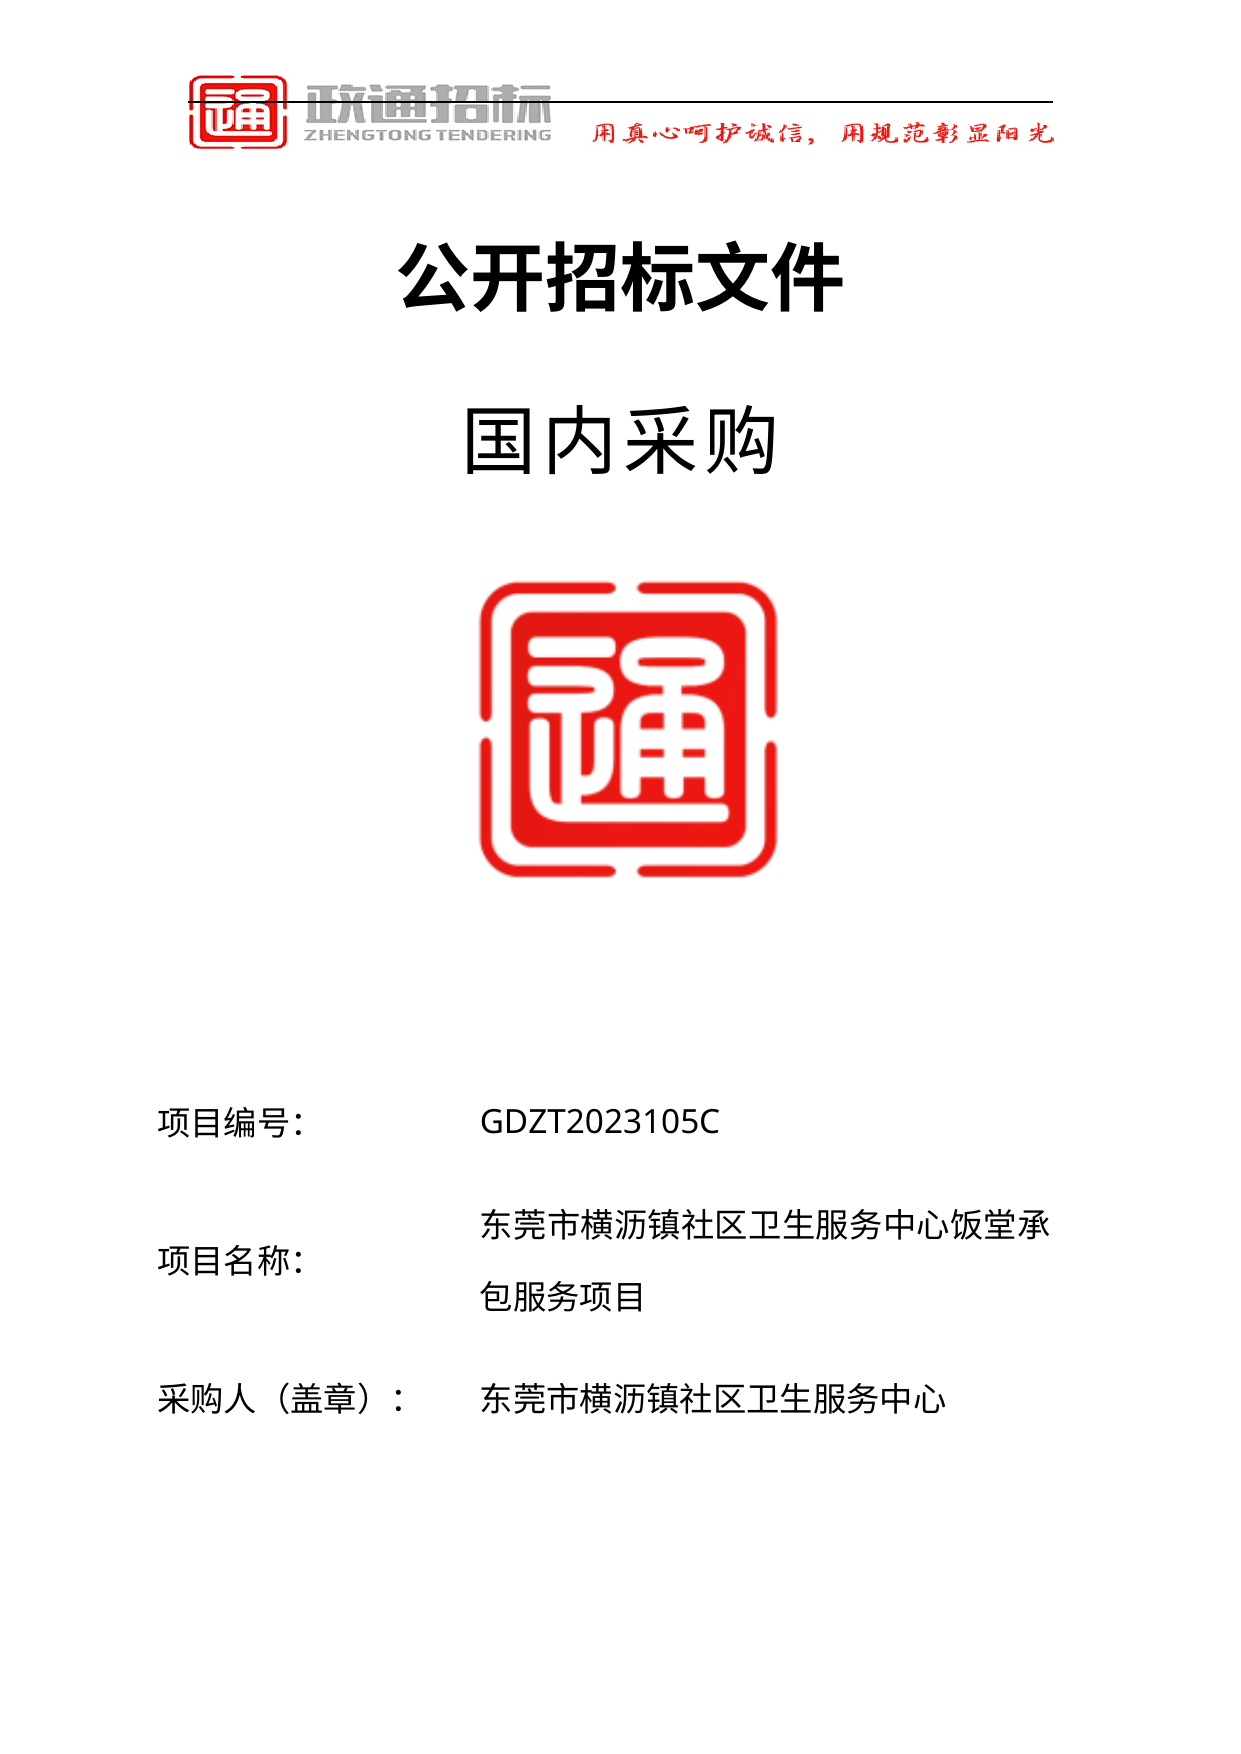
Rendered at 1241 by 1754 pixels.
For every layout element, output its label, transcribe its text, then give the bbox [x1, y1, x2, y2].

table_header 项目编号： [146, 1055, 468, 1178]
table_cell 采购人（盖章）： [146, 1332, 468, 1454]
table_cell 东莞市横沥镇社区卫生服务中心 [468, 1332, 1064, 1454]
picture [187, 75, 1054, 149]
table_cell 东莞市横沥镇社区卫生服务中心饭堂承包服务项目 [468, 1178, 1064, 1332]
text 公开招标文件 [187, 218, 1053, 327]
table_cell 项目名称： [146, 1178, 468, 1332]
text 国内采购 [187, 381, 1053, 490]
table_header GDZT2023105C [468, 1055, 1064, 1178]
picture [451, 560, 802, 895]
